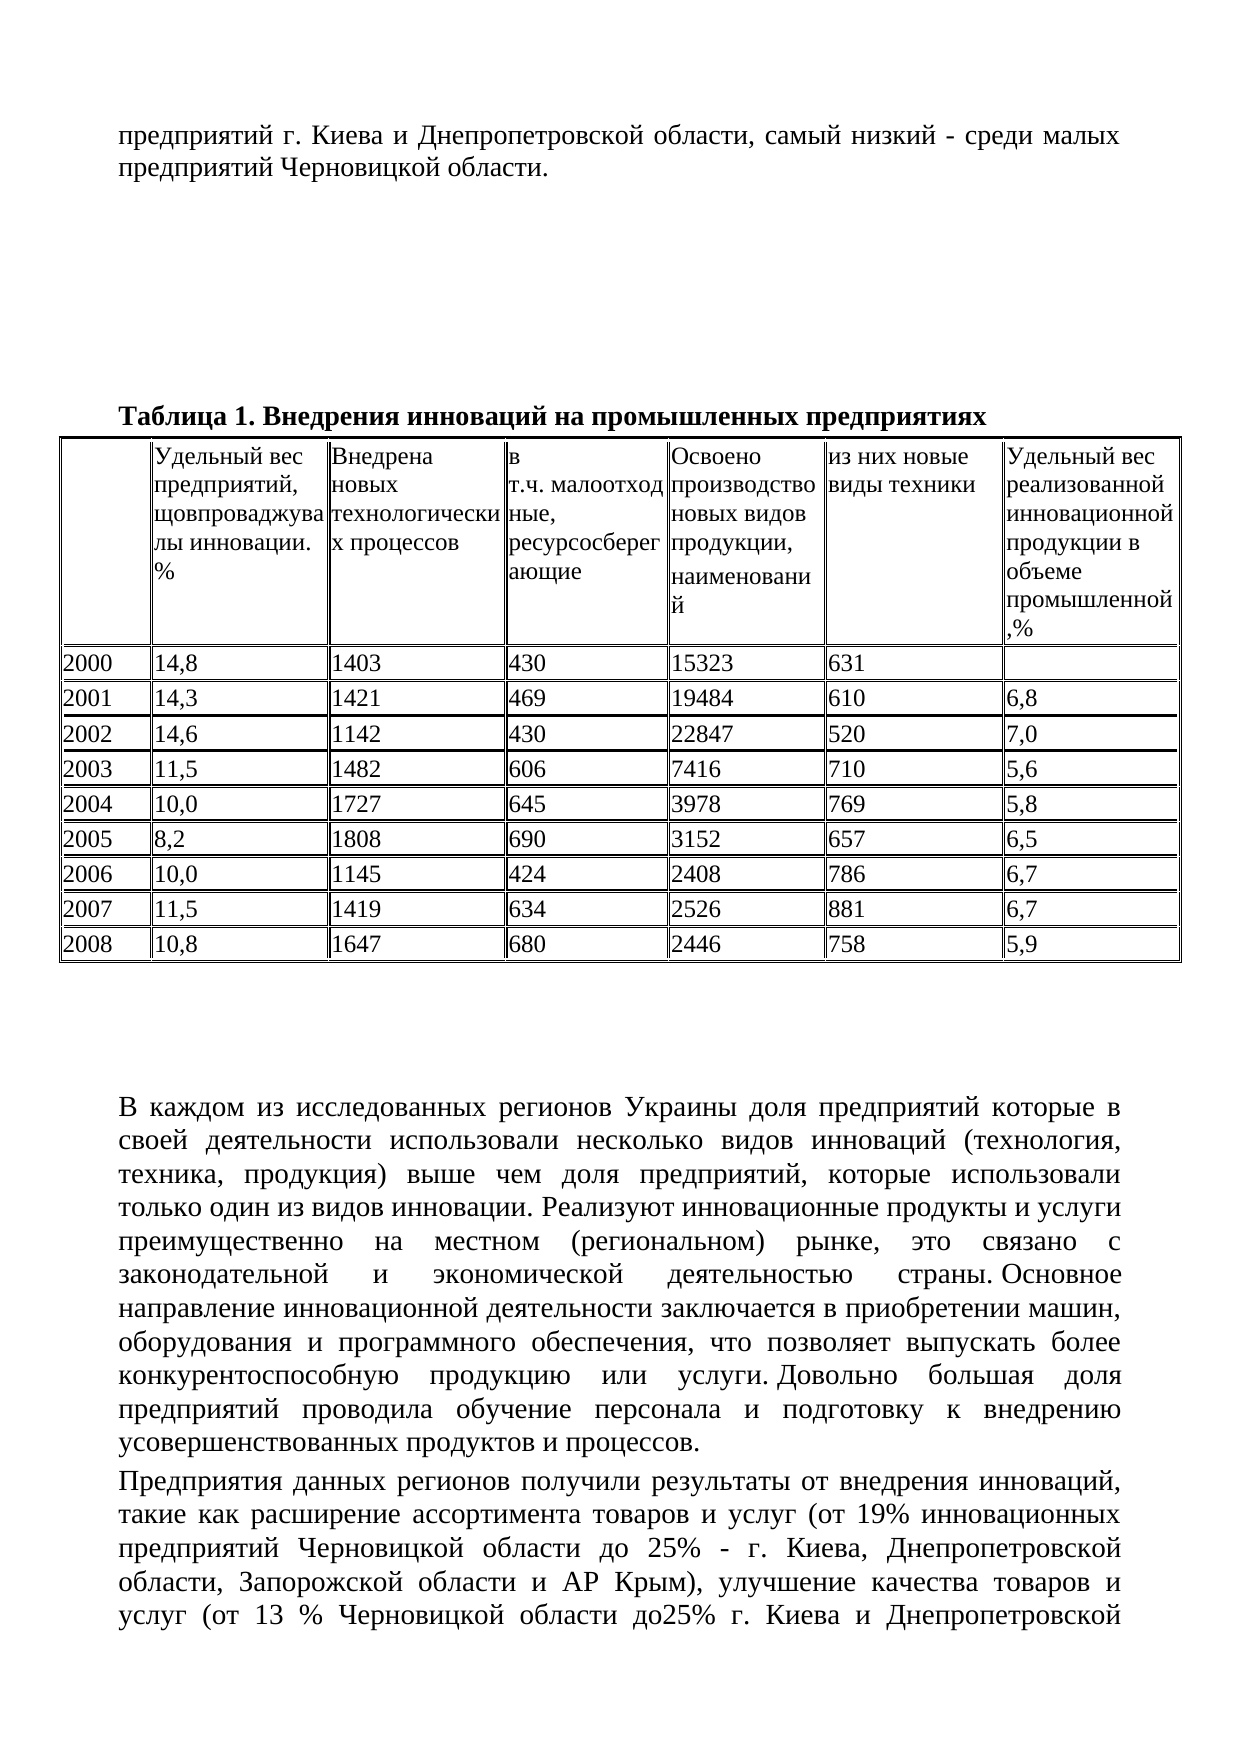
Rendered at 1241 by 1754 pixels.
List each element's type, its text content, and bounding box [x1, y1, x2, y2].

table_cell 11,5 [153, 893, 327, 924]
table_cell 14,6 [153, 717, 327, 749]
table_cell 14,8 [153, 647, 327, 679]
table_cell 2000 [60, 644, 152, 679]
table_cell 680 [506, 928, 668, 959]
table_cell 2007 [62, 889, 150, 924]
table_cell 2526 [670, 893, 824, 924]
table_cell 631 [827, 647, 1002, 679]
table_header Удельный вес реализованной инновационной продукции в объеме промышленной,% [1004, 439, 1179, 644]
table_cell 645 [508, 788, 667, 819]
table_cell 5,8 [1005, 784, 1179, 819]
table_cell 424 [508, 858, 667, 889]
table_cell 6,7 [1005, 889, 1179, 924]
table_cell 2004 [62, 784, 150, 819]
table_cell 19484 [670, 682, 824, 714]
table_cell 6,7 [1005, 854, 1179, 889]
table_cell 606 [508, 752, 667, 784]
table_cell 758 [826, 928, 1004, 959]
table_cell 2006 [62, 854, 150, 889]
table_cell 769 [827, 788, 1002, 819]
table_cell 1419 [331, 893, 504, 924]
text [118, 1463, 1122, 1631]
table_cell 22847 [670, 717, 824, 749]
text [118, 118, 1122, 183]
table_cell 430 [508, 717, 667, 749]
table_header Удельный вес предприятий, щовпроваджувалы инновации.% [152, 438, 329, 644]
table_cell 6,8 [1004, 679, 1180, 714]
table_cell 11,5 [153, 752, 327, 784]
table_cell 469 [508, 682, 667, 714]
table_cell 2446 [669, 928, 826, 959]
table_header в т.ч. малоотходные, ресурсосберегающие [506, 439, 668, 644]
table_header [62, 439, 152, 644]
table_cell 2005 [62, 819, 150, 854]
table_cell 3152 [670, 823, 824, 854]
table_cell 690 [508, 823, 667, 854]
table_header из них новые виды техники [826, 439, 1004, 644]
table_cell 520 [827, 717, 1002, 749]
table_cell 14,3 [153, 682, 327, 714]
table_cell 634 [508, 893, 667, 924]
table_cell 5,9 [1004, 925, 1179, 959]
table_cell 657 [827, 823, 1002, 854]
table_cell 2408 [670, 858, 824, 889]
table_cell 10,0 [153, 858, 327, 889]
table_cell 1482 [331, 752, 504, 784]
table_cell 610 [827, 682, 1002, 714]
table_cell 430 [508, 647, 667, 679]
table_cell 1145 [331, 858, 504, 889]
table_cell 7416 [670, 752, 824, 784]
text Таблица 1. Внедрения инноваций на промышленных предприятиях [118, 398, 1122, 431]
table_cell 10,8 [152, 925, 329, 959]
table_cell 10,0 [153, 788, 327, 819]
table_cell 2008 [62, 925, 152, 959]
table_cell 1727 [331, 788, 504, 819]
table_cell 1808 [331, 823, 504, 854]
table_cell 1403 [331, 647, 504, 679]
table_cell [1004, 644, 1180, 679]
table_cell 1647 [329, 925, 506, 959]
table_cell 2003 [62, 749, 150, 784]
table_header Внедрена новых технологических процессов [329, 438, 506, 644]
table_cell 1421 [331, 682, 504, 714]
table_cell 1142 [331, 717, 504, 749]
table_cell 786 [827, 858, 1002, 889]
table_cell 15323 [670, 647, 824, 679]
table_cell 3978 [670, 788, 824, 819]
table_cell 7,0 [1005, 714, 1179, 749]
table_cell 710 [827, 752, 1002, 784]
table_cell 2002 [62, 714, 150, 749]
table_cell 881 [827, 893, 1002, 924]
table_cell 5,6 [1005, 749, 1179, 784]
table_cell 8,2 [153, 823, 327, 854]
table_header Освоено производство новых видов продукции, наименований [669, 439, 826, 644]
text В каждом из исследованных регионов Украины доля предприятий которые в своей деятельности использовали несколько видов инноваций (технология, техника, продукция) выше чем доля предприятий, которые использовали только один из видов инновации. Реализуют инновационные продукты и услуги преимущественно на местном (региональном) рынке, это связано с законодательной и экономической деятельностью страны. Основное направление инновационной деятельности заключается в приобретении машин, оборудования и программного обеспечения, что позволяет выпускать более конкурентоспособную продукцию или услуги. Довольно большая доля предприятий проводила обучение персонала и подготовку к внедрению усовершенствованных продуктов и процессов. [118, 1089, 1122, 1458]
table_cell 2001 [60, 679, 152, 714]
table_cell 6,5 [1005, 819, 1179, 854]
